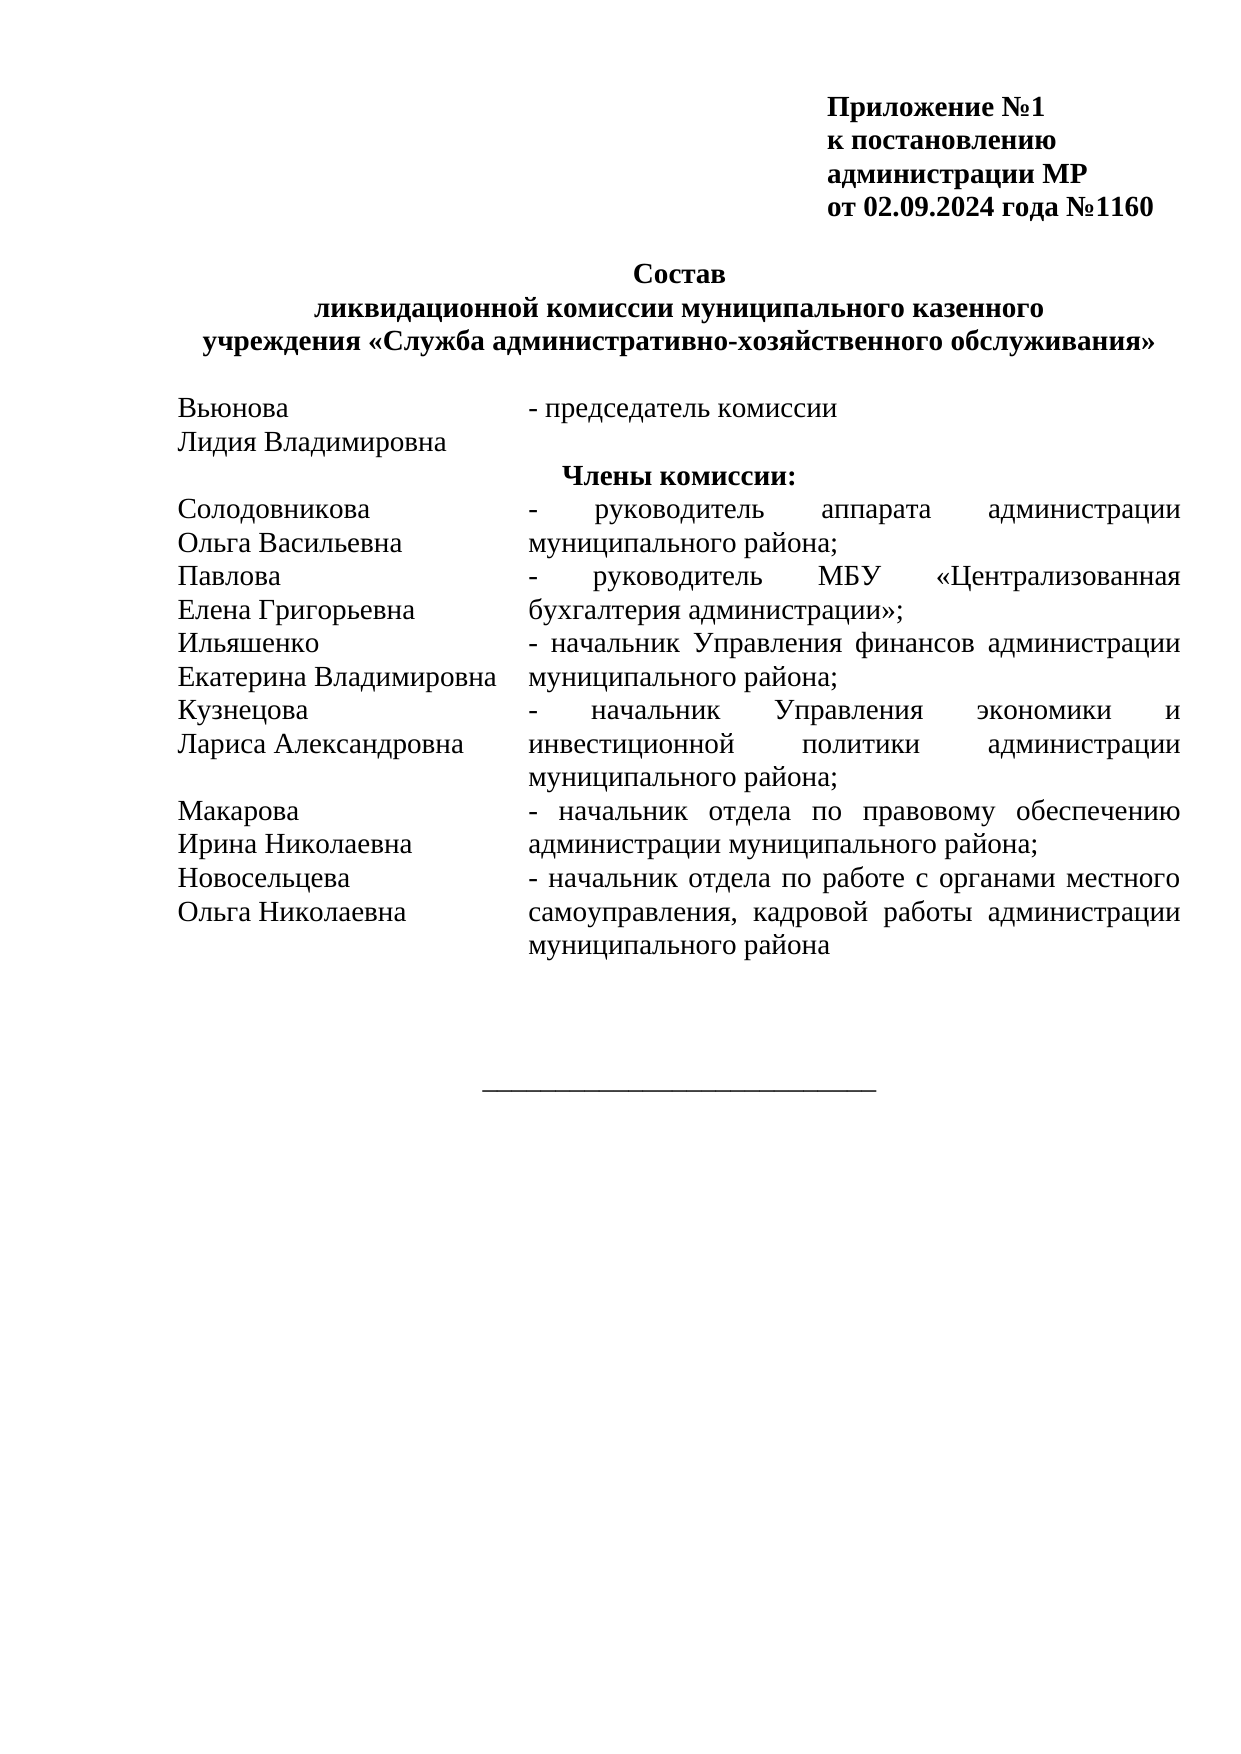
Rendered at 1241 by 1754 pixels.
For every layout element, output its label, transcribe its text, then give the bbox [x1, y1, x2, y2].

table_cell - руководитель МБУ «Централизованная бухгалтерия администрации»; [517, 558, 1192, 625]
text от 02.09.2024 года №1160 [827, 189, 1181, 223]
table_cell - руководитель аппарата администрации муниципального района; [517, 491, 1192, 558]
table_cell Новосельцева Ольга Николаевна [166, 860, 517, 961]
text администрации МР [827, 156, 1181, 189]
table_header - председатель комиссии [517, 391, 1192, 458]
text Приложение №1 [827, 89, 1181, 122]
table_cell - начальник отдела по правовому обеспечению администрации муниципального района; [517, 793, 1192, 860]
table_cell - начальник отдела по работе с органами местного самоуправления, кадровой работы администрации муниципального района [517, 860, 1192, 961]
text к постановлению [827, 122, 1181, 156]
table_cell Члены комиссии: [166, 458, 1192, 491]
table_cell Солодовникова Ольга Васильевна [166, 491, 517, 558]
text учреждения «Служба административно-хозяйственного обслуживания» [177, 323, 1181, 357]
text ___________________________ [177, 1061, 1181, 1095]
text Состав [177, 256, 1181, 290]
table_cell - начальник Управления финансов администрации муниципального района; [517, 625, 1192, 692]
table_cell - начальник Управления экономики и инвестиционной политики администрации муниципального района; [517, 693, 1192, 793]
table_cell Ильяшенко Екатерина Владимировна [166, 625, 517, 692]
table_header Вьюнова Лидия Владимировна [166, 391, 517, 458]
table_cell Макарова Ирина Николаевна [166, 793, 517, 860]
table_cell Кузнецова Лариса Александровна [166, 693, 517, 793]
subtitle ликвидационной комиссии муниципального казенного [177, 290, 1181, 323]
table_cell Павлова Елена Григорьевна [166, 558, 517, 625]
